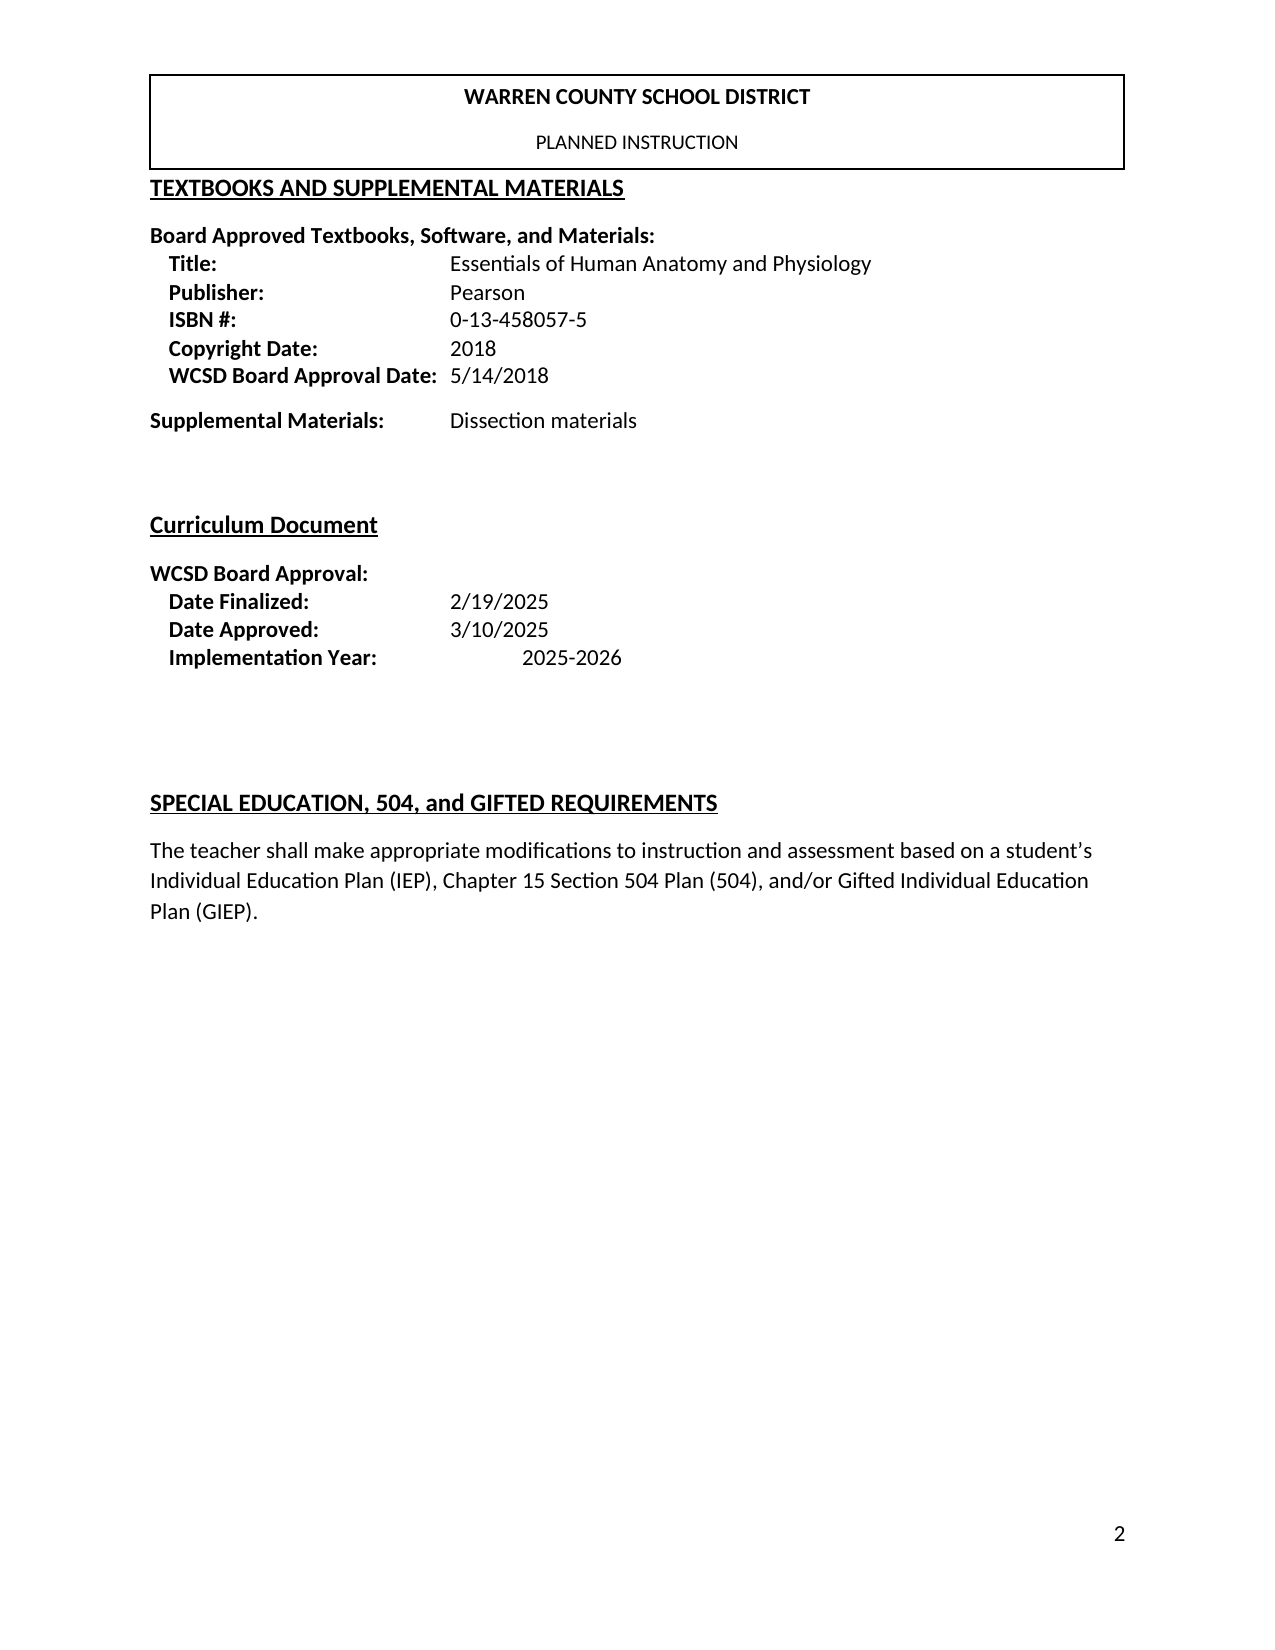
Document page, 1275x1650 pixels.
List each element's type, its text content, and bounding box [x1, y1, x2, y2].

text Title: [169, 249, 1125, 278]
text Curriculum Document [150, 509, 1125, 540]
text Date Finalized: [169, 587, 1125, 615]
text Copyright Date: [169, 334, 1125, 362]
text SPECIAL EDUCATION, 504, and GIFTED REQUIREMENTS [150, 787, 1125, 817]
text Supplemental Materials: [150, 406, 1125, 434]
text ISBN #: [169, 306, 1125, 334]
text The teacher shall make appropriate modifications to instruction and assessment based on a student’s Individual Education Plan (IEP), Chapter 15 Section 504 Plan (504), and/or Gifted Individual Education Plan (GIEP). [150, 836, 1125, 925]
text WCSD Board Approval: [150, 559, 1125, 587]
text Board Approved Textbooks, Software, and Materials: [150, 222, 1125, 249]
text Implementation Year: [169, 643, 1125, 671]
text WCSD Board Approval Date: [169, 362, 1125, 390]
text Date Approved: [169, 615, 1125, 643]
text TEXTBOOKS AND SUPPLEMENTAL MATERIALS [150, 172, 1125, 202]
text Publisher: [169, 278, 1125, 306]
